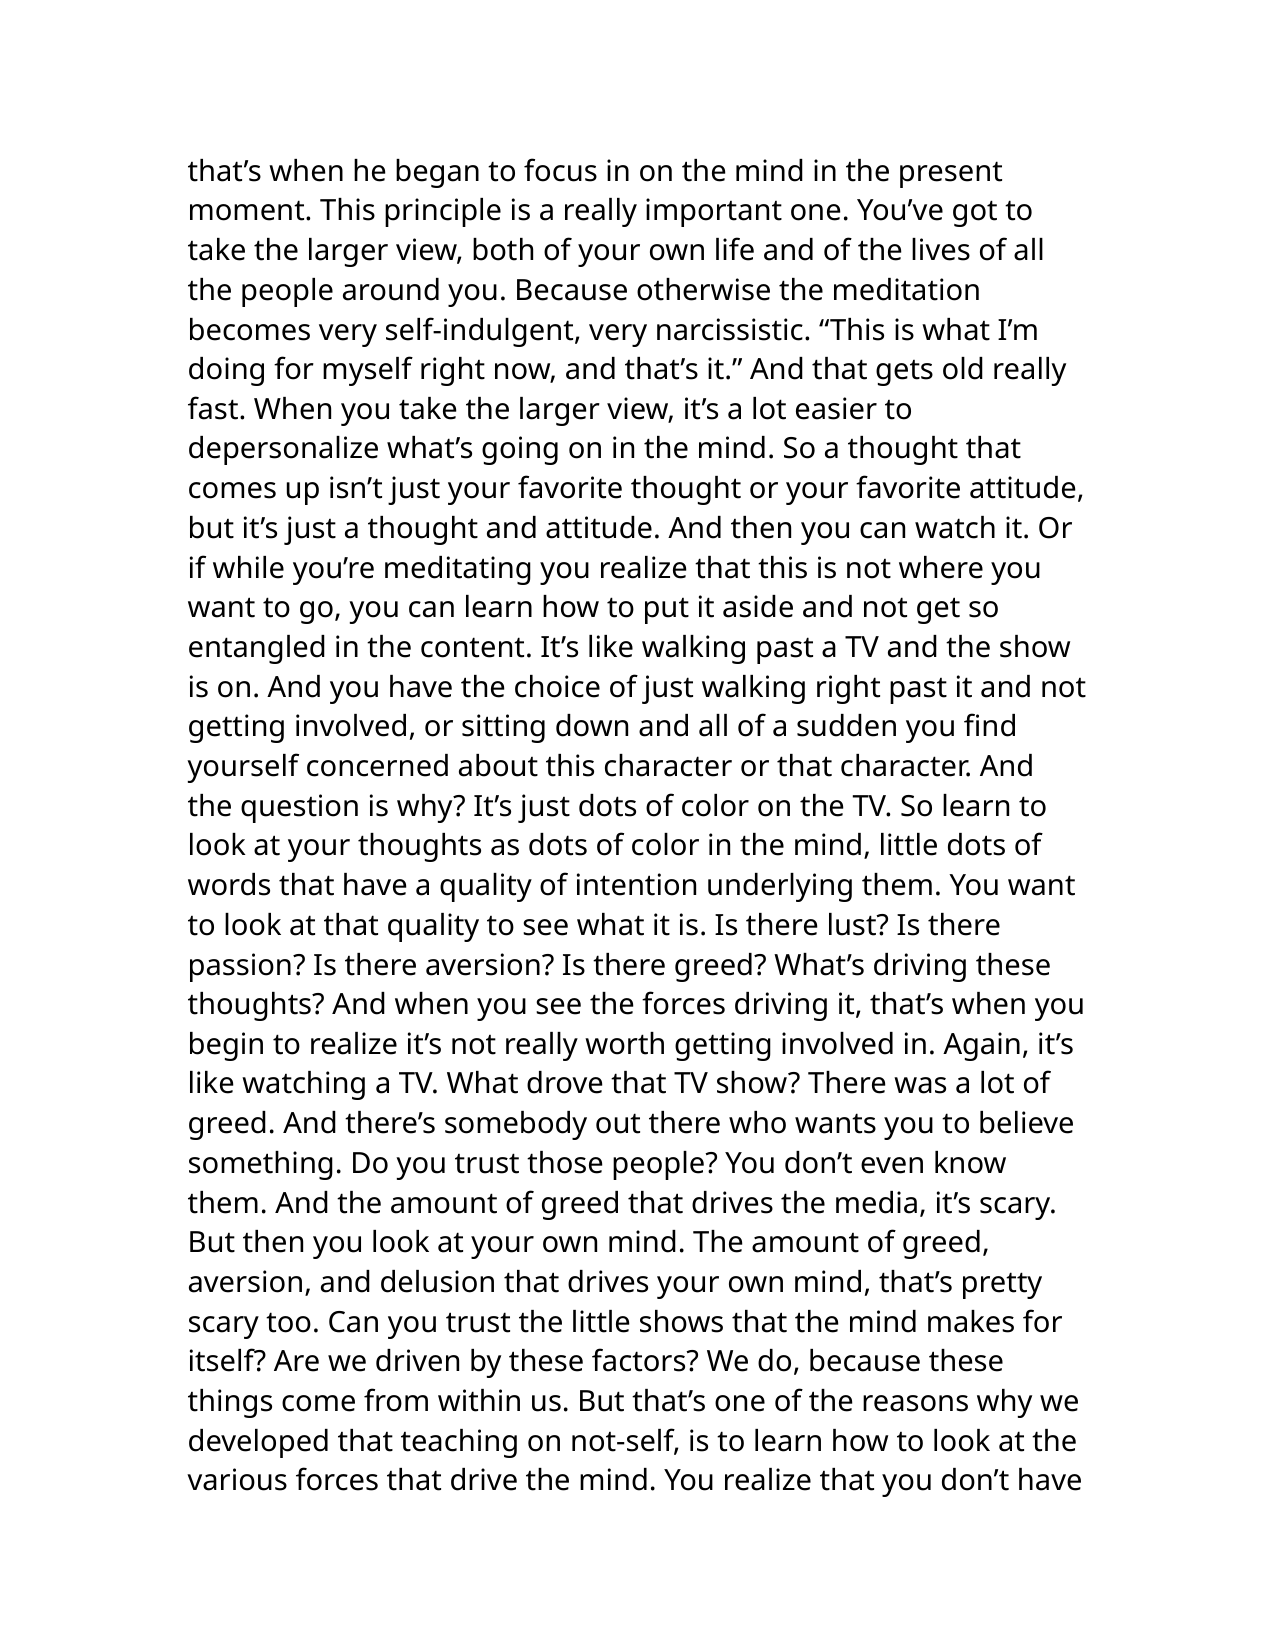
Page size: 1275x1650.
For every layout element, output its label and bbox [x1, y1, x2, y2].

text [187, 150, 1087, 1499]
